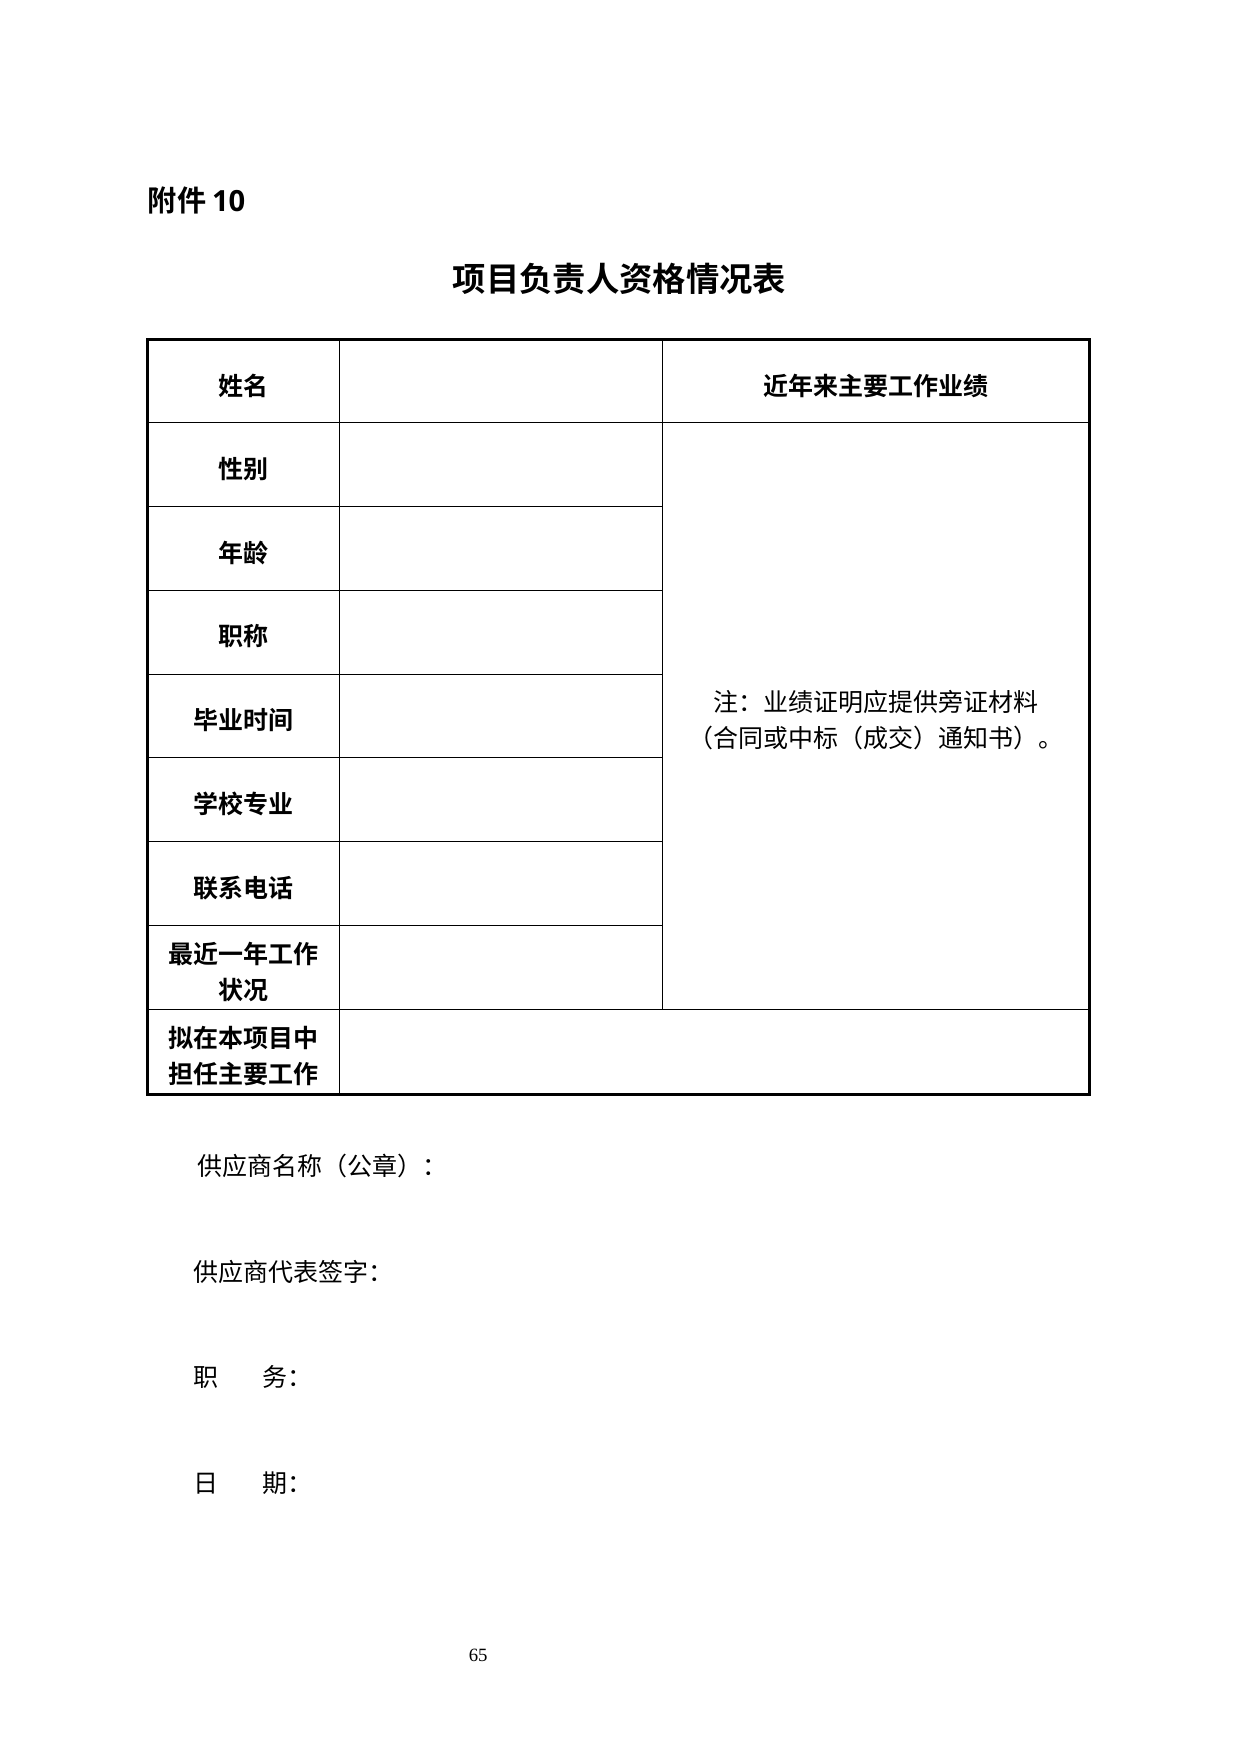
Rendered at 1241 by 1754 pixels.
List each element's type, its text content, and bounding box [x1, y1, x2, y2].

text 附件10 [148, 177, 1089, 219]
table_cell [340, 926, 662, 1009]
table_cell [340, 758, 662, 841]
table_cell [340, 507, 662, 589]
text 供应商名称（公章）： [148, 1147, 1089, 1183]
table_cell 拟在本项目中担任主要工作 [149, 1010, 339, 1093]
table_cell 职称 [149, 591, 339, 673]
table_cell [340, 423, 662, 506]
text 供应商代表签字： [148, 1252, 1089, 1288]
table_cell 毕业时间 [149, 675, 339, 757]
table_cell 性别 [149, 423, 339, 506]
table_cell 最近一年工作状况 [149, 926, 339, 1009]
table_cell 联系电话 [149, 842, 339, 925]
table_cell [340, 1010, 1088, 1093]
text 项目负责人资格情况表 [148, 253, 1090, 301]
table_header 近年来主要工作业绩 [663, 341, 1088, 422]
table_header [340, 341, 662, 422]
text 职 务： [148, 1358, 1089, 1394]
table_cell 年龄 [149, 507, 339, 589]
table_cell [340, 591, 662, 673]
table_cell [340, 842, 662, 925]
table_header 姓名 [149, 341, 339, 422]
text 日 期： [148, 1463, 1089, 1499]
table_cell 注：业绩证明应提供旁证材料 （合同或中标（成交）通知书）。 [663, 423, 1088, 1009]
table_cell 学校专业 [149, 758, 339, 841]
table_cell [340, 675, 662, 757]
